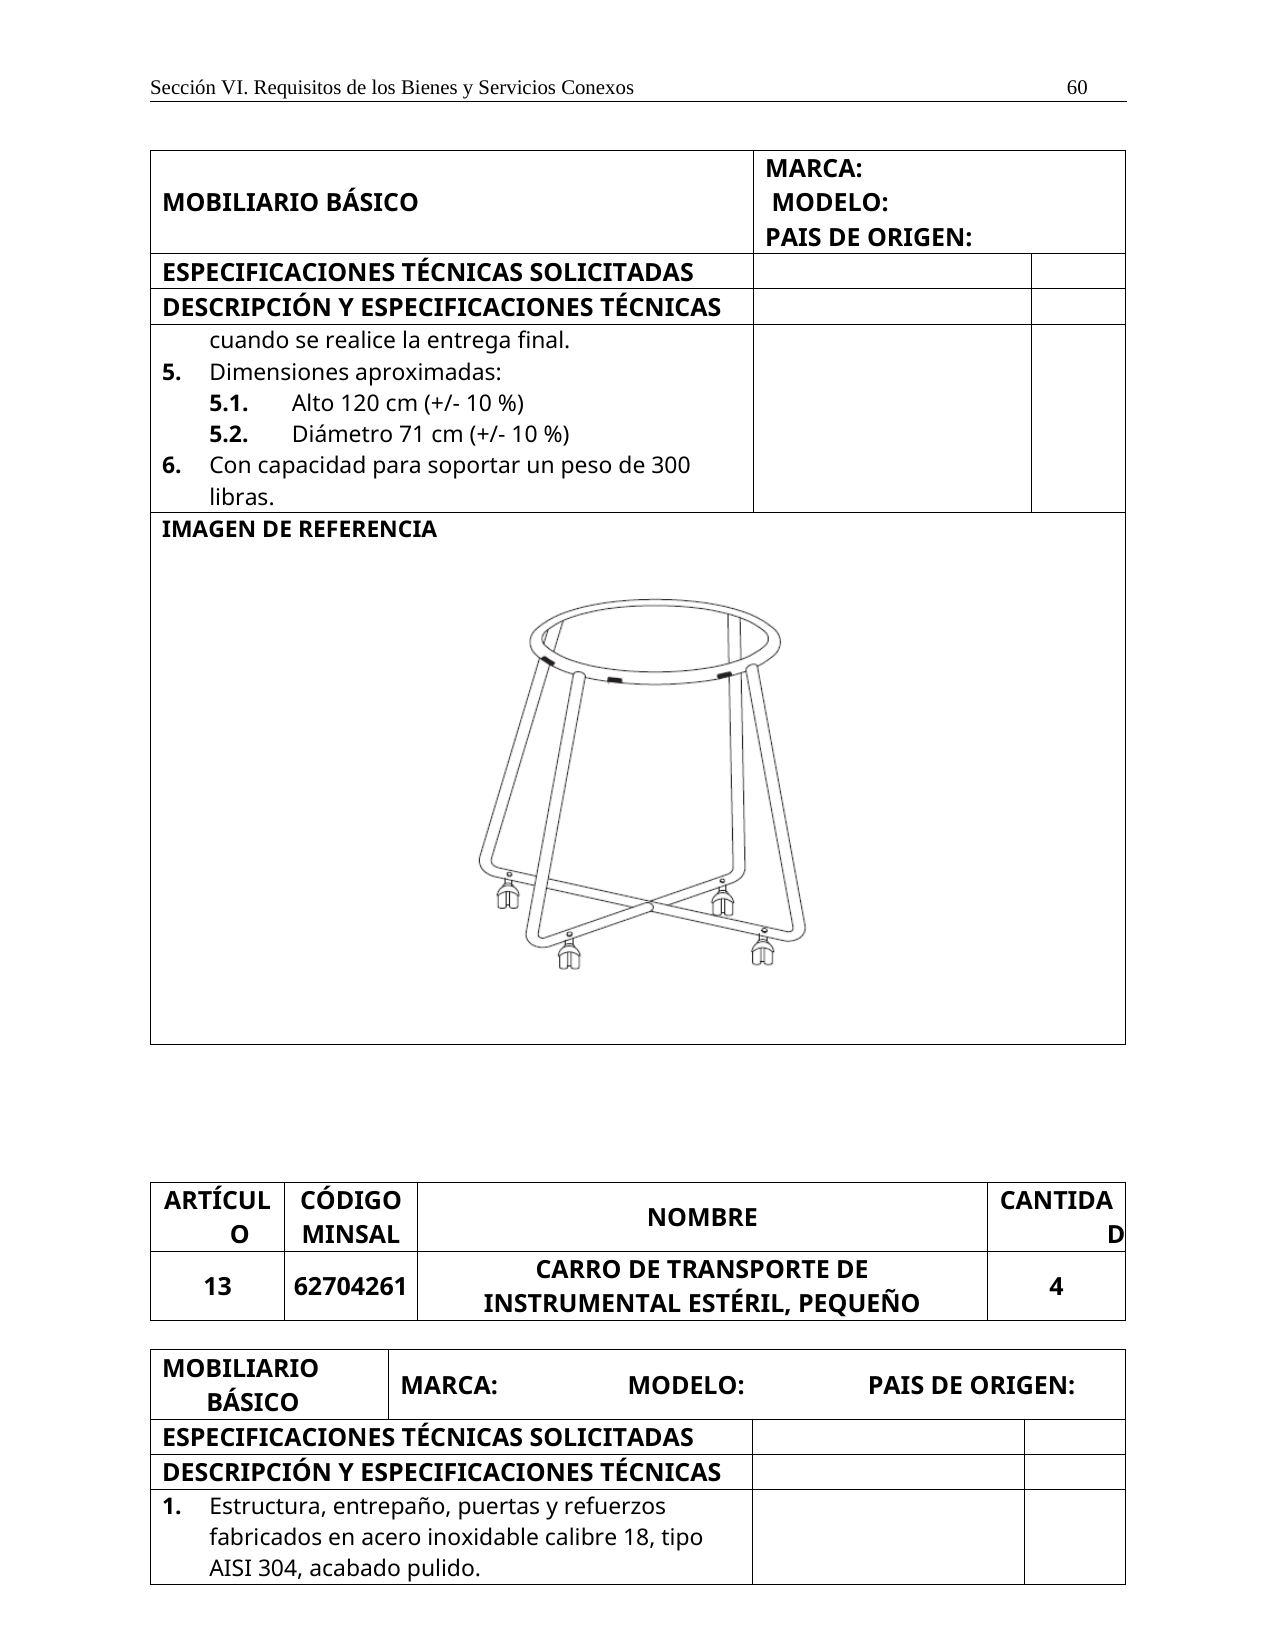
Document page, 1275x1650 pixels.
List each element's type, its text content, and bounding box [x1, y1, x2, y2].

table_cell ESPECIFICACIONES TÉCNICAS SOLICITADAS [151, 254, 753, 288]
table_cell ESPECIFICACIONES TÉCNICAS SOLICITADAS [151, 1420, 752, 1454]
table_cell [1032, 254, 1125, 288]
table_cell DESCRIPCIÓN Y ESPECIFICACIONES TÉCNICAS [151, 289, 753, 323]
table_header MOBILIARIO BÁSICO [151, 1350, 388, 1418]
table_cell IMAGEN DE REFERENCIA [151, 513, 1125, 1044]
table_cell [1025, 1455, 1125, 1489]
table_header NOMBRE [418, 1183, 987, 1251]
table_cell [1025, 1420, 1125, 1454]
table_header MARCA: MODELO: PAIS DE ORIGEN: [754, 151, 1125, 253]
table_header MOBILIARIO BÁSICO [151, 151, 753, 253]
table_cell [151, 325, 753, 512]
table_cell [753, 1420, 1024, 1454]
table_cell [753, 1490, 1024, 1583]
table_header MARCA: MODELO: PAIS DE ORIGEN: [389, 1350, 1125, 1418]
table_cell [754, 289, 1031, 323]
table_header CÓDIGO MINSAL [285, 1183, 417, 1251]
table_header CANTIDAD [988, 1183, 1125, 1251]
table_header ARTÍCULO [151, 1183, 284, 1251]
table_cell [754, 254, 1031, 288]
table_cell 13 [151, 1252, 284, 1320]
table_cell [1032, 325, 1125, 512]
table_cell [753, 1455, 1024, 1489]
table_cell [151, 1490, 752, 1583]
table_cell [1032, 289, 1125, 323]
table_cell CARRO DE TRANSPORTE DE INSTRUMENTAL ESTÉRIL, PEQUEÑO [418, 1252, 987, 1320]
table_cell [754, 325, 1031, 512]
table_cell 62704261 [285, 1252, 417, 1320]
table_cell DESCRIPCIÓN Y ESPECIFICACIONES TÉCNICAS [151, 1455, 752, 1489]
table_cell 4 [988, 1252, 1125, 1320]
table_cell [1025, 1490, 1125, 1583]
